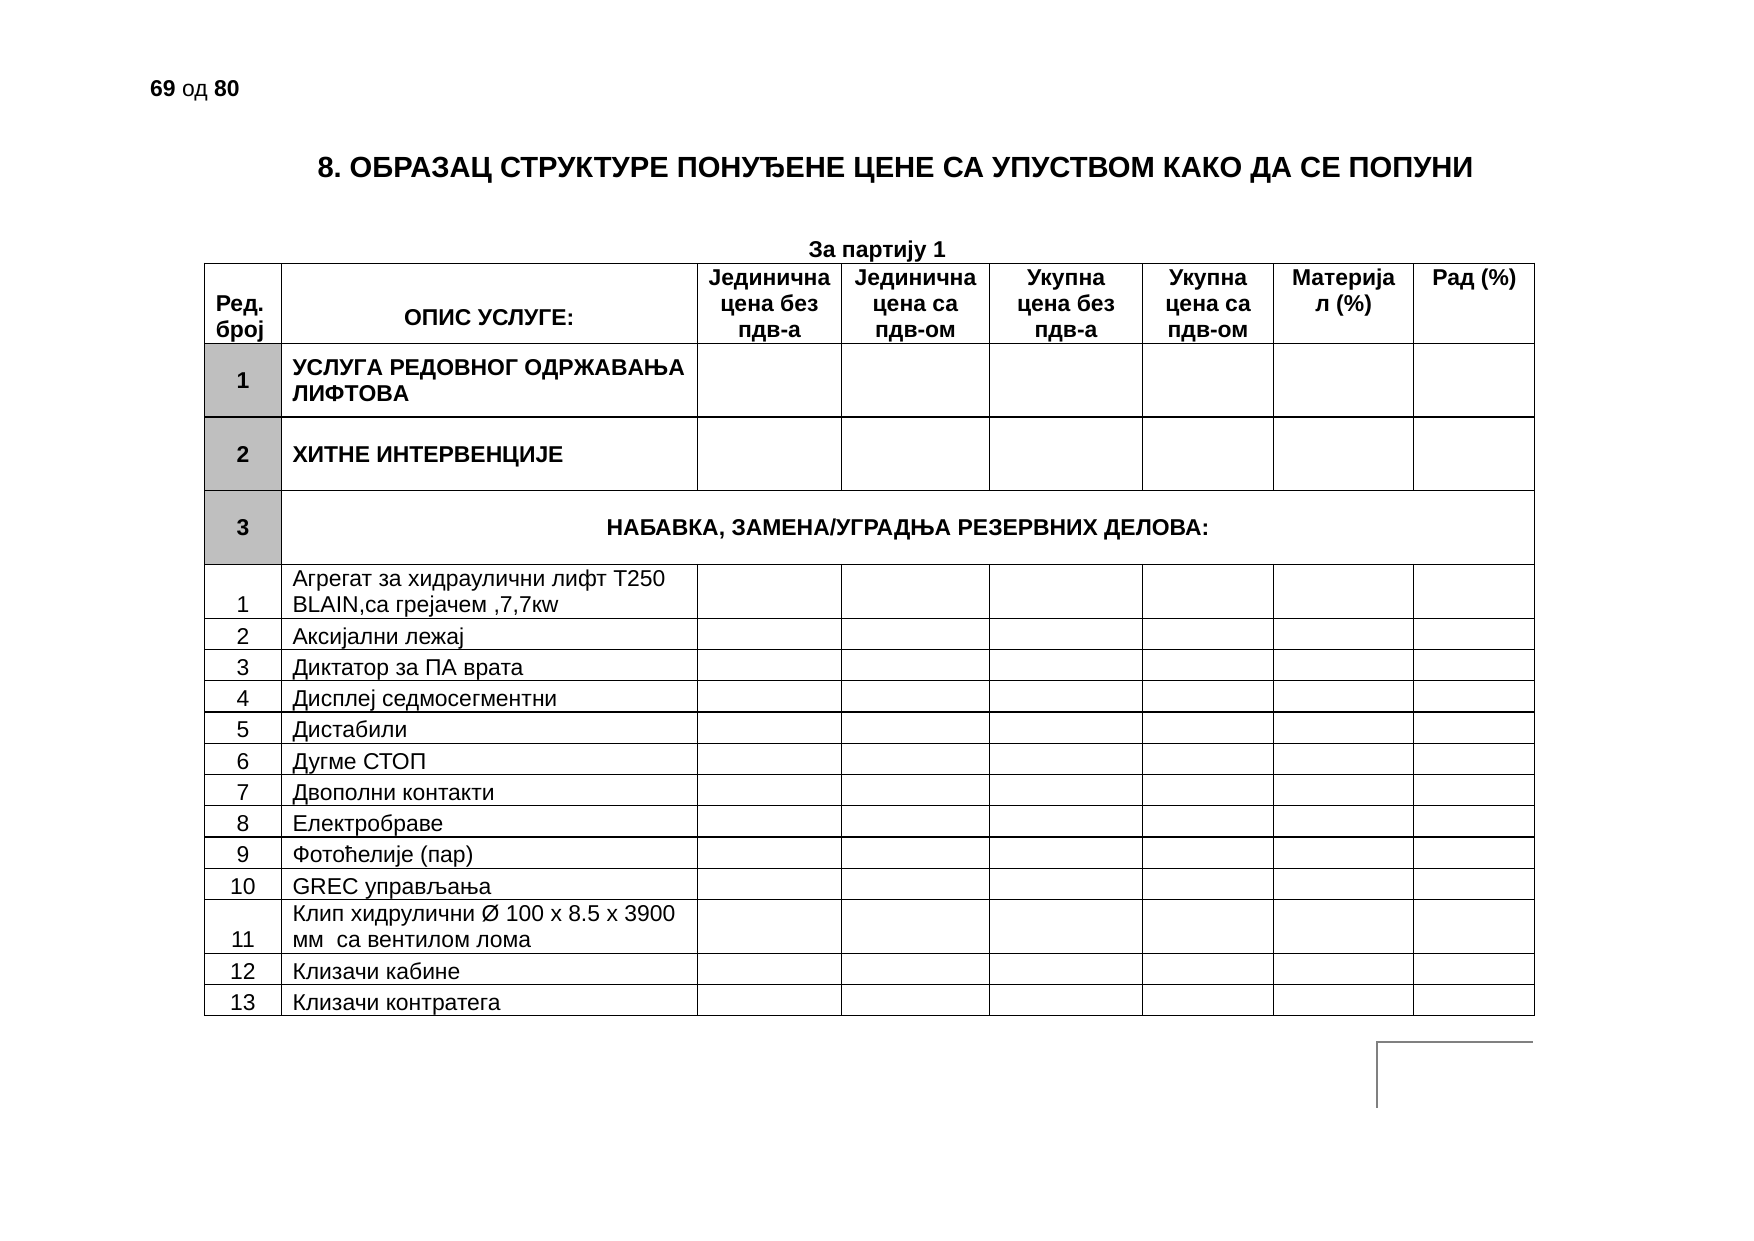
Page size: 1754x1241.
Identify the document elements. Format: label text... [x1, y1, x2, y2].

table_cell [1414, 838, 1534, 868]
table_cell 2 [205, 619, 281, 649]
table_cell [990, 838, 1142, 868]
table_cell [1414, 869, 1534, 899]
table_cell 2 [205, 418, 281, 490]
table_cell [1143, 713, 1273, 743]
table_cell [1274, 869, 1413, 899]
table_cell [990, 418, 1142, 490]
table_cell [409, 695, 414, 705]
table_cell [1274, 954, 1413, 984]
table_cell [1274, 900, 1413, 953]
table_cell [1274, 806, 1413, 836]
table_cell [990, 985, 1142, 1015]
table_cell [1143, 619, 1273, 649]
table_cell [990, 619, 1142, 649]
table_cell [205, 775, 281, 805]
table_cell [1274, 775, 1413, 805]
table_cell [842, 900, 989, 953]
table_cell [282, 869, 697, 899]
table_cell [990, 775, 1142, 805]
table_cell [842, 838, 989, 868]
table_cell [1143, 344, 1273, 416]
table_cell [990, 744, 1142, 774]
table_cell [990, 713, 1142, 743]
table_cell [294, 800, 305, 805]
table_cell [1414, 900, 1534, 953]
table_header Јединична цена са пдв-ом [842, 264, 989, 343]
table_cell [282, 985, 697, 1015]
table_cell [842, 565, 989, 618]
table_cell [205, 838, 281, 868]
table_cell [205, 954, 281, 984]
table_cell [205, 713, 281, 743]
table_cell 3 [205, 650, 281, 680]
table_cell [842, 418, 989, 490]
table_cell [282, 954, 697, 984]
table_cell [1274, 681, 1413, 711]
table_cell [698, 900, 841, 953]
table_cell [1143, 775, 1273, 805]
table_cell [990, 565, 1142, 618]
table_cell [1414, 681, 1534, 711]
table_cell [1414, 418, 1534, 490]
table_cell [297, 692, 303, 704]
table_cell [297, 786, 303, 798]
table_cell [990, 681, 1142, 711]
table_cell 3 [205, 491, 281, 564]
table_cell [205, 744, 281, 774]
table_cell [990, 344, 1142, 416]
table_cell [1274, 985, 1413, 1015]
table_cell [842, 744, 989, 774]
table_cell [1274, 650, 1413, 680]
table_cell [1274, 344, 1413, 416]
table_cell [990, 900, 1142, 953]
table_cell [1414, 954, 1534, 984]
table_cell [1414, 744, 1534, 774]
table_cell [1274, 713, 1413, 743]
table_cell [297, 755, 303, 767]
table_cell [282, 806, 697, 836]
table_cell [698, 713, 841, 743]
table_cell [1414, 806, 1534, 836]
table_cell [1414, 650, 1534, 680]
table_header Јединична цена без пдв-а [698, 264, 841, 343]
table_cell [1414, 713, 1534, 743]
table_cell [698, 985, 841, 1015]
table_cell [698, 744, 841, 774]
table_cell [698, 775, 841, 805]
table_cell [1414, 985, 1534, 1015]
table_cell Аксијални лежај [282, 619, 697, 649]
table_header Укупна цена са пдв-ом [1143, 264, 1273, 343]
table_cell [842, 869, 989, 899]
table_cell [842, 619, 989, 649]
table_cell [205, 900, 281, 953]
table_cell [1274, 418, 1413, 490]
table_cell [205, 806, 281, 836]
table_cell [698, 565, 841, 618]
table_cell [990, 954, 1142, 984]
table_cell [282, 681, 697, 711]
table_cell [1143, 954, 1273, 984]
table_cell 1 [205, 344, 281, 416]
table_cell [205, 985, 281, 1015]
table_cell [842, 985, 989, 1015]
table_cell [842, 650, 989, 680]
table_cell [698, 650, 841, 680]
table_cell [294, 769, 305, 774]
table_header Ред. број [205, 264, 281, 343]
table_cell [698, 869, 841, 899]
table_cell УСЛУГА РЕДОВНОГ ОДРЖАВАЊА ЛИФТОВА [282, 344, 697, 416]
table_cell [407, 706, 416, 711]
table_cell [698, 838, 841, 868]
table_cell [698, 619, 841, 649]
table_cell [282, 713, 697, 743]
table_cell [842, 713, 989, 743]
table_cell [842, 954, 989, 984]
table_cell [842, 344, 989, 416]
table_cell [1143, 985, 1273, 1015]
table_cell [1414, 565, 1534, 618]
table_cell [1143, 565, 1273, 618]
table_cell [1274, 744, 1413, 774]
table_cell [1414, 344, 1534, 416]
table_header Укупна цена без пдв-а [990, 264, 1142, 343]
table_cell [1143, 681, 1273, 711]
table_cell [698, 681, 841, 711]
text 8. ОБРАЗАЦ СТРУКТУРЕ ПОНУЂЕНЕ ЦЕНЕ СА УПУСТВОМ КАКО ДА СЕ ПОПУНИ [187, 150, 1604, 183]
table_cell [1143, 418, 1273, 490]
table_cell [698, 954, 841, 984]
table_cell Агрегат за хидраулични лифт Т250 BLAIN,са грејачем ,7,7кw [282, 565, 697, 618]
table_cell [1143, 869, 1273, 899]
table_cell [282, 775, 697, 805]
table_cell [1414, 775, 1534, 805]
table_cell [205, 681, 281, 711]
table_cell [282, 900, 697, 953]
table_cell [698, 418, 841, 490]
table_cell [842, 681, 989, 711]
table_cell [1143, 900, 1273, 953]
table_cell 1 [205, 565, 281, 618]
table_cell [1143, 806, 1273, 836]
table_cell [1414, 619, 1534, 649]
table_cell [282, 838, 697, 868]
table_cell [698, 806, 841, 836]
table_header Рад (%) [1414, 264, 1534, 343]
table_cell [1274, 565, 1413, 618]
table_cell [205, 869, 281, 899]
table_cell Диктатор за ПА врата [282, 650, 697, 680]
table_header Материјал (%) [1274, 264, 1413, 343]
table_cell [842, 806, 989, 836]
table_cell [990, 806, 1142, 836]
table_cell [698, 344, 841, 416]
text За партију 1 [150, 236, 1604, 263]
table_cell [1274, 619, 1413, 649]
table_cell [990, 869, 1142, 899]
table_cell [990, 650, 1142, 680]
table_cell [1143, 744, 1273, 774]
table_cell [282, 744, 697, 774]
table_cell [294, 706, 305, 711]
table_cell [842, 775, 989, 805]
table_cell ХИТНЕ ИНТЕРВЕНЦИЈЕ [282, 418, 697, 490]
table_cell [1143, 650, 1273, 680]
table_header ОПИС УСЛУГЕ: [282, 264, 697, 343]
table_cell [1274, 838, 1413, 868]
table_cell НАБАВКА, ЗАМЕНА/УГРАДЊА РЕЗЕРВНИХ ДЕЛОВА: [282, 491, 1534, 564]
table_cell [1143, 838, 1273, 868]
